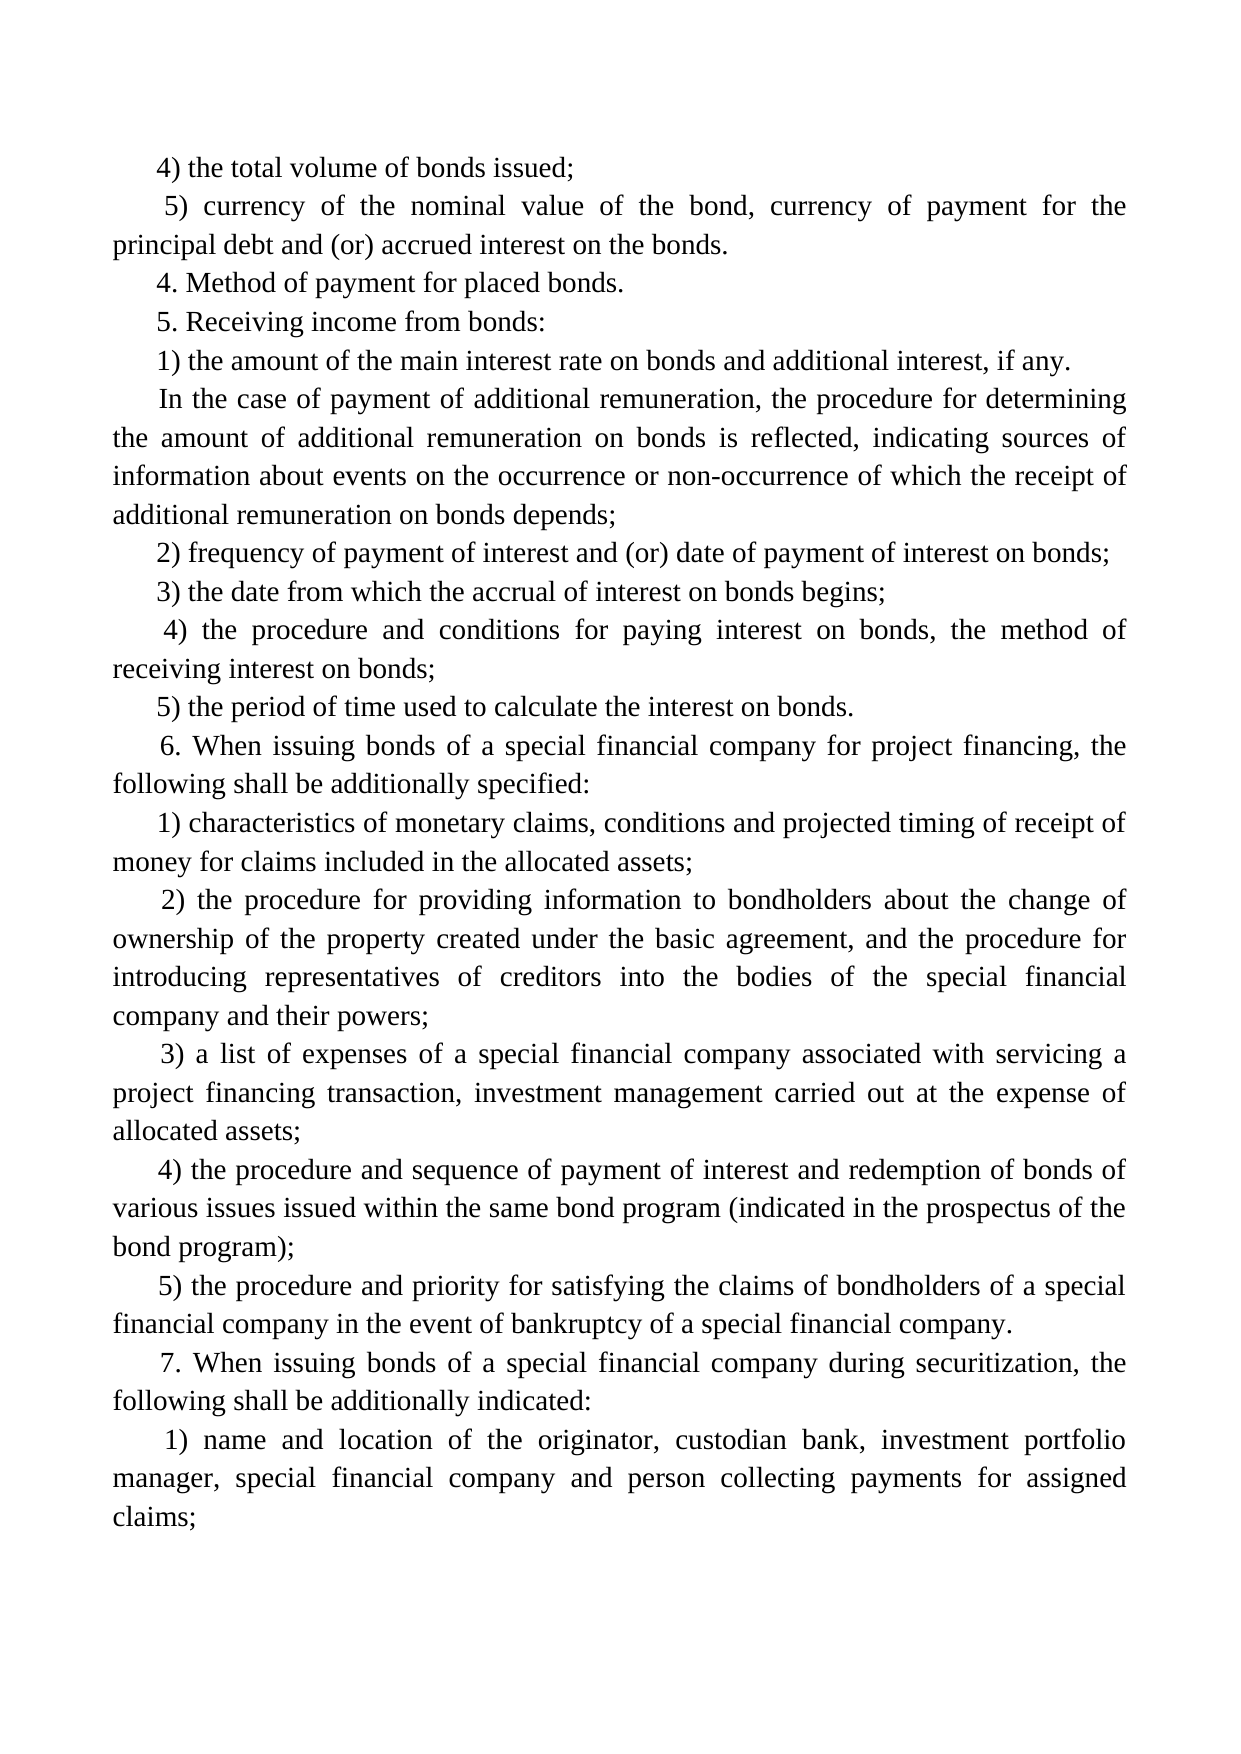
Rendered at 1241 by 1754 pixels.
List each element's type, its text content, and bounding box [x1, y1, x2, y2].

text 4. Method of payment for placed bonds. [112, 266, 1128, 299]
text 2) the procedure for providing information to bondholders about the change of ownership of the property created under the basic agreement, and the procedure for introducing representatives of creditors into the bodies of the special financial company and their powers; [112, 882, 1128, 1031]
text 1) the amount of the main interest rate on bonds and additional interest, if any. [112, 343, 1128, 376]
text 5. Receiving income from bonds: [112, 304, 1128, 338]
text 5) the procedure and priority for satisfying the claims of bondholders of a special financial company in the event of bankruptcy of a special financial company. [112, 1268, 1128, 1340]
text 5) currency of the nominal value of the bond, currency of payment for the principal debt and (or) accrued interest on the bonds. [112, 188, 1128, 261]
text 2) frequency of payment of interest and (or) date of payment of interest on bonds; [112, 535, 1128, 569]
text 5) the period of time used to calculate the interest on bonds. [112, 689, 1128, 723]
text 3) the date from which the accrual of interest on bonds begins; [112, 574, 1128, 607]
text In the case of payment of additional remuneration, the procedure for determining the amount of additional remuneration on bonds is reflected, indicating sources of information about events on the occurrence or non-occurrence of which the receipt of additional remuneration on bonds depends; [112, 381, 1128, 530]
text 4) the procedure and conditions for paying interest on bonds, the method of receiving interest on bonds; [112, 612, 1128, 684]
text 1) characteristics of monetary claims, conditions and projected timing of receipt of money for claims included in the allocated assets; [112, 805, 1128, 877]
text 4) the procedure and sequence of payment of interest and redemption of bonds of various issues issued within the same bond program (indicated in the prospectus of the bond program); [112, 1152, 1128, 1263]
text 1) name and location of the originator, custodian bank, investment portfolio manager, special financial company and person collecting payments for assigned claims; [112, 1422, 1128, 1532]
text 3) a list of expenses of a special financial company associated with servicing a project financing transaction, investment management carried out at the expense of allocated assets; [112, 1036, 1128, 1147]
text 7. When issuing bonds of a special financial company during securitization, the following shall be additionally indicated: [112, 1345, 1128, 1417]
text 4) the total volume of bonds issued; [112, 150, 1128, 183]
text 6. When issuing bonds of a special financial company for project financing, the following shall be additionally specified: [112, 728, 1128, 800]
